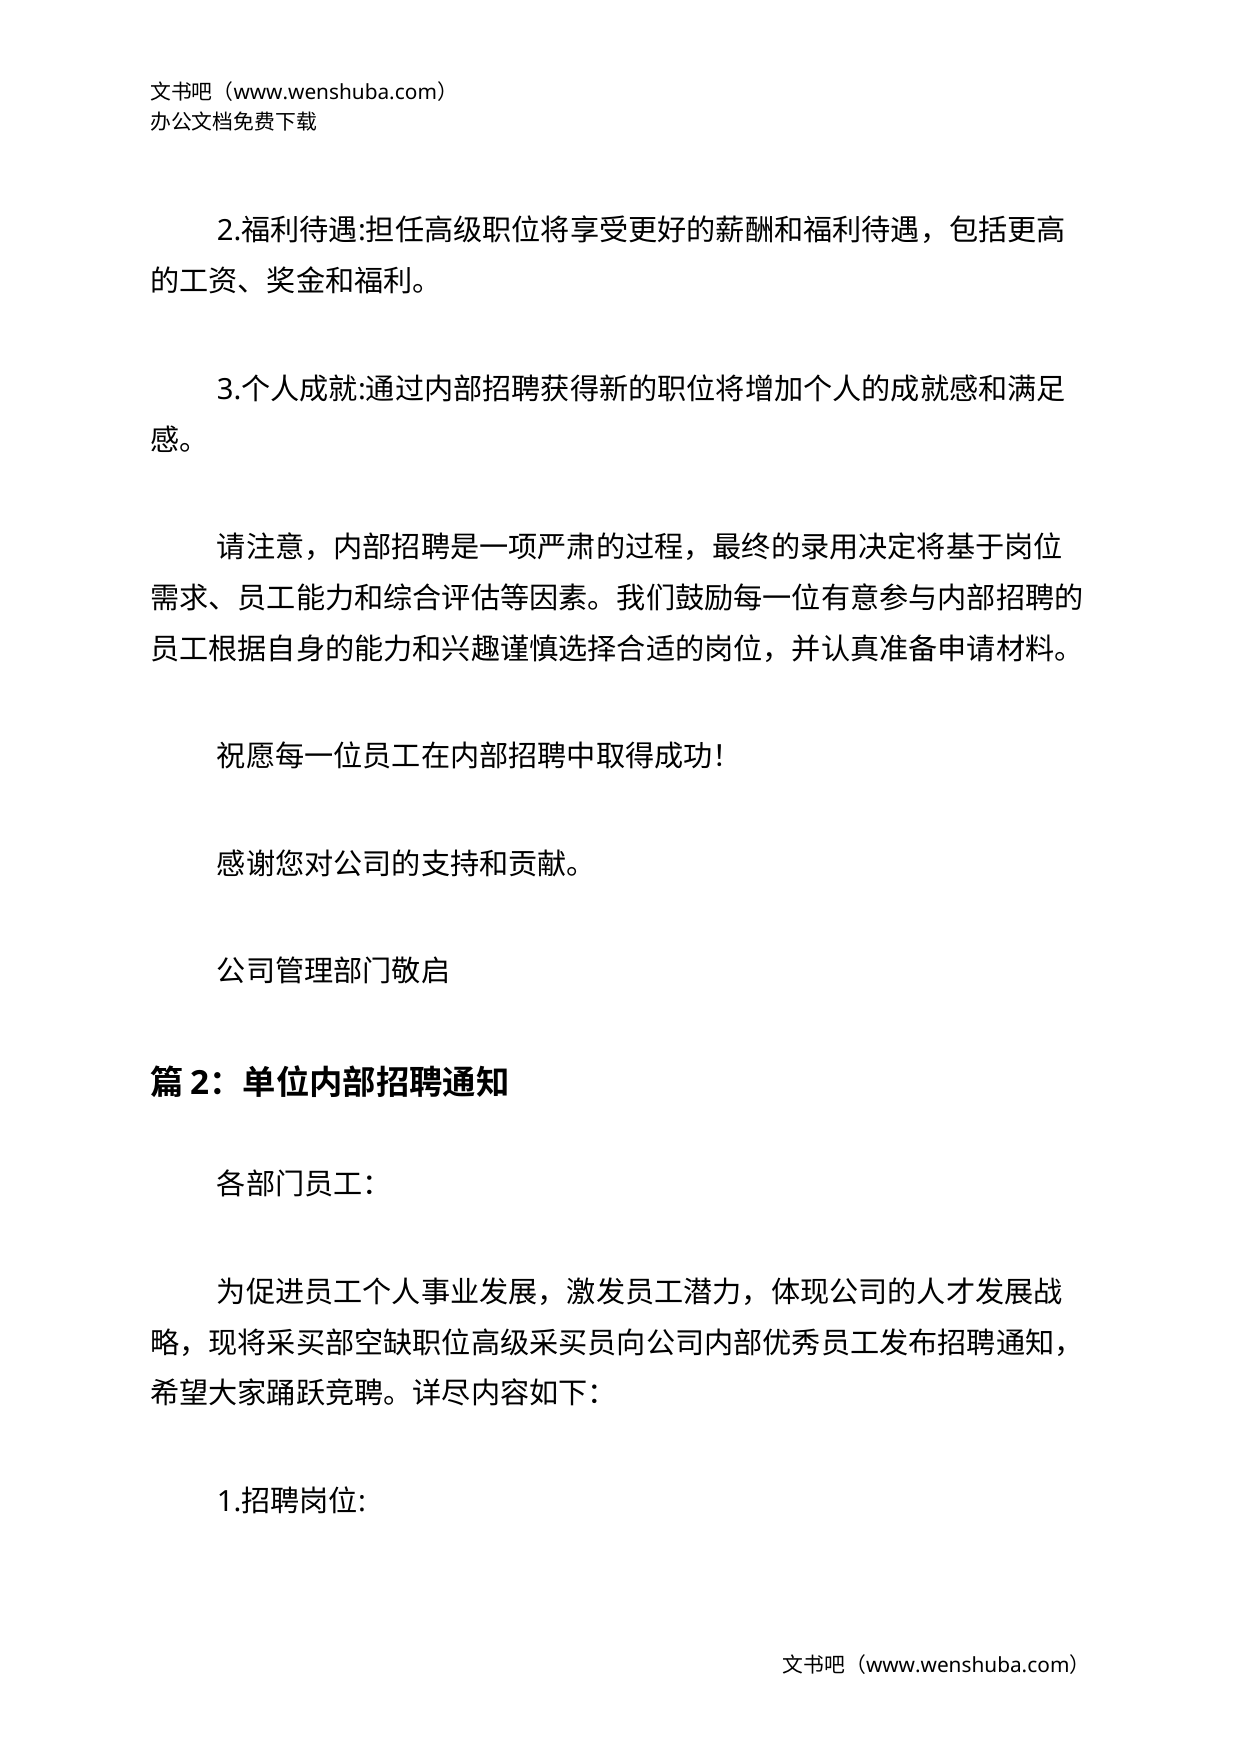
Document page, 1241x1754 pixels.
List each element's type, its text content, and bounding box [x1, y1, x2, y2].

text 为促进员工个人事业发展，激发员工潜力，体现公司的人才发展战略，现将采买部空缺职位高级采买员向公司内部优秀员工发布招聘通知，希望大家踊跃竞聘。详尽内容如下： [150, 1268, 1090, 1412]
text 2.福利待遇:担任高级职位将享受更好的薪酬和福利待遇，包括更高的工资、奖金和福利。 [150, 207, 1090, 300]
text 各部门员工： [150, 1161, 1090, 1203]
text 3.个人成就:通过内部招聘获得新的职位将增加个人的成就感和满足感。 [150, 365, 1090, 458]
text 篇2：单位内部招聘通知 [150, 1056, 1090, 1104]
text 祝愿每一位员工在内部招聘中取得成功！ [150, 733, 1090, 775]
text 请注意，内部招聘是一项严肃的过程，最终的录用决定将基于岗位需求、员工能力和综合评估等因素。我们鼓励每一位有意参与内部招聘的员工根据自身的能力和兴趣谨慎选择合适的岗位，并认真准备申请材料。 [150, 524, 1090, 667]
text 公司管理部门敬启 [150, 948, 1090, 990]
text 1.招聘岗位: [150, 1478, 1090, 1520]
text 感谢您对公司的支持和贡献。 [150, 840, 1090, 883]
